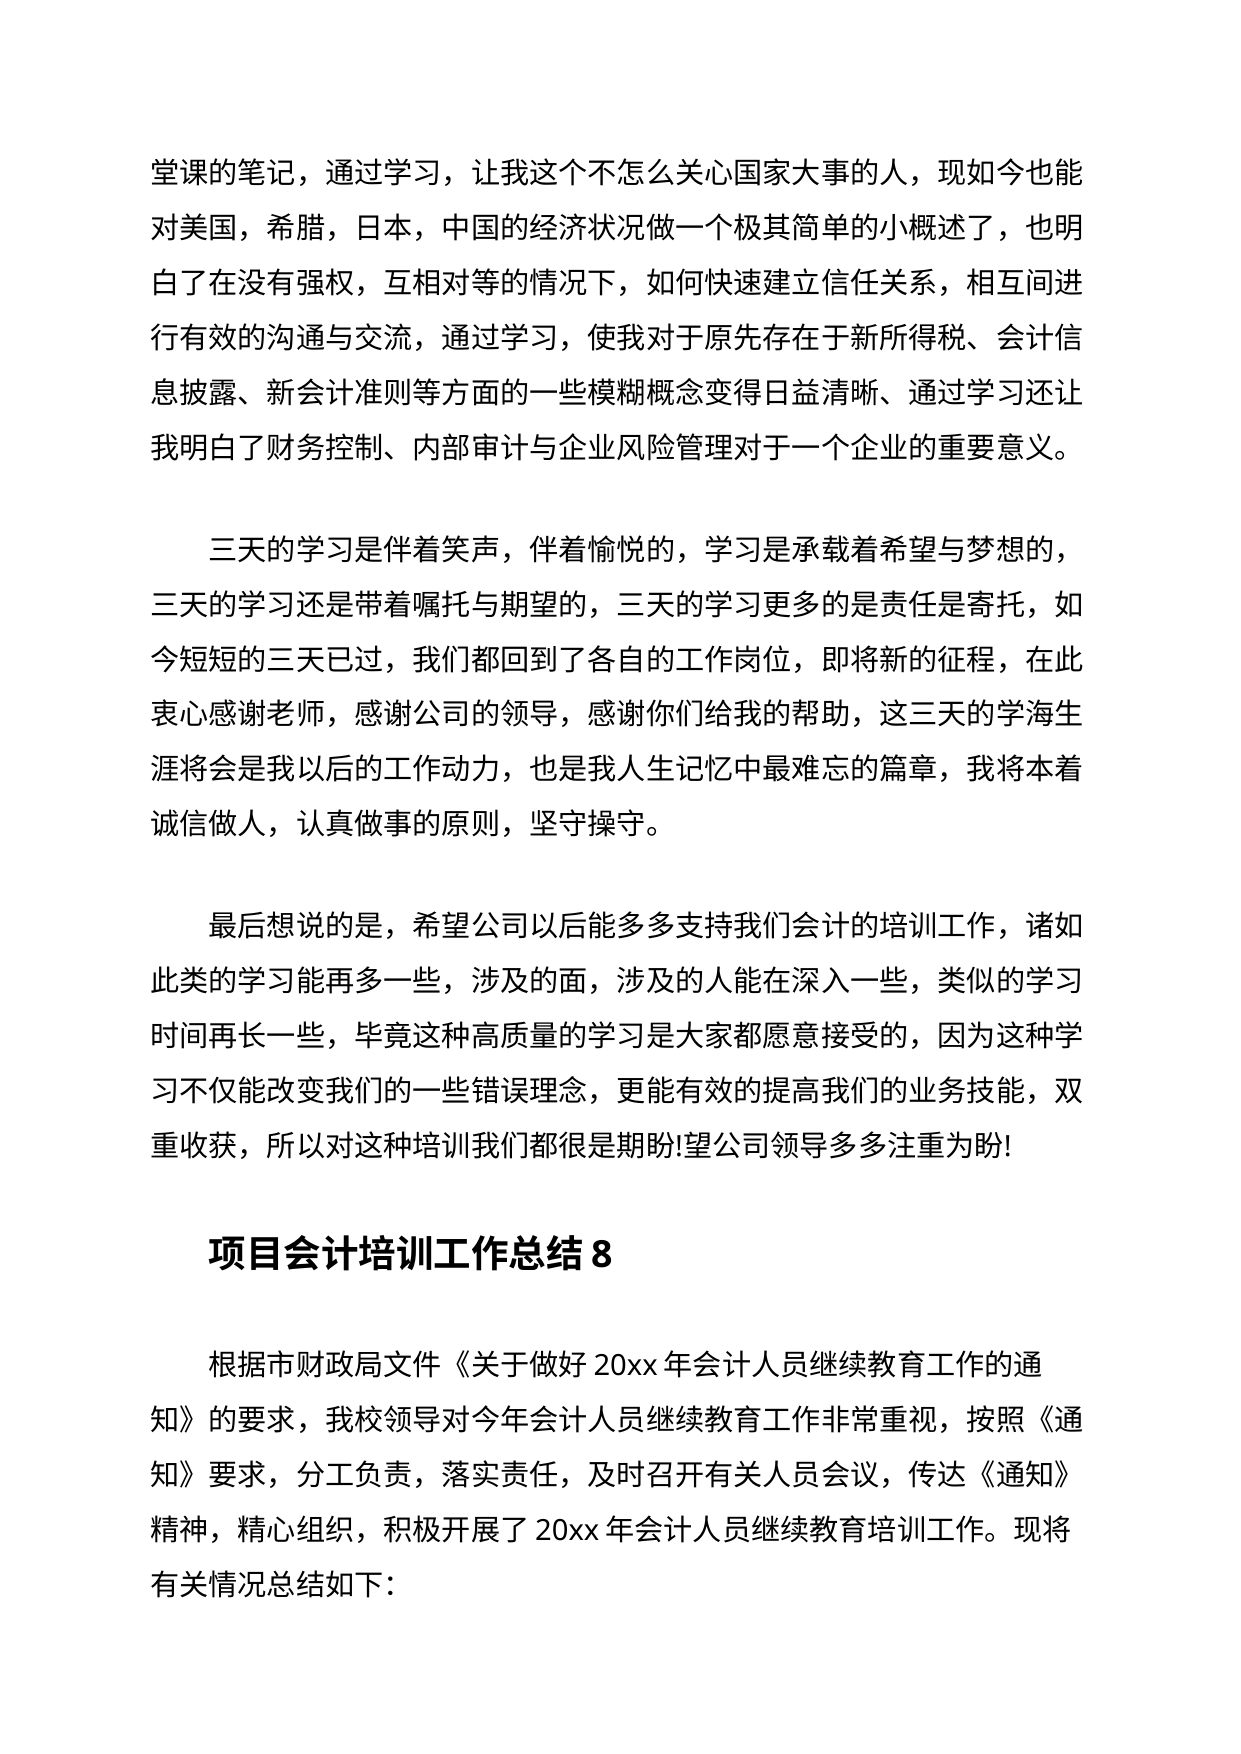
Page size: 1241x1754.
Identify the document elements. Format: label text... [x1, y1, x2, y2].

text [150, 150, 1090, 467]
text 三天的学习是伴着笑声，伴着愉悦的，学习是承载着希望与梦想的，三天的学习还是带着嘱托与期望的，三天的学习更多的是责任是寄托，如今短短的三天已过，我们都回到了各自的工作岗位，即将新的征程，在此衷心感谢老师，感谢公司的领导，感谢你们给我的帮助，这三天的学海生涯将会是我以后的工作动力，也是我人生记忆中最难忘的篇章，我将本着诚信做人，认真做事的原则，坚守操守。 [150, 526, 1090, 843]
text 根据市财政局文件《关于做好20xx年会计人员继续教育工作的通知》的要求，我校领导对今年会计人员继续教育工作非常重视，按照《通知》要求，分工负责，落实责任，及时召开有关人员会议，传达《通知》精神，精心组织，积极开展了20xx年会计人员继续教育培训工作。现将有关情况总结如下： [150, 1342, 1090, 1604]
text 项目会计培训工作总结8 [150, 1224, 1090, 1278]
text 最后想说的是，希望公司以后能多多支持我们会计的培训工作，诸如此类的学习能再多一些，涉及的面，涉及的人能在深入一些，类似的学习时间再长一些，毕竟这种高质量的学习是大家都愿意接受的，因为这种学习不仅能改变我们的一些错误理念，更能有效的提高我们的业务技能，双重收获，所以对这种培训我们都很是期盼!望公司领导多多注重为盼! [150, 902, 1090, 1164]
